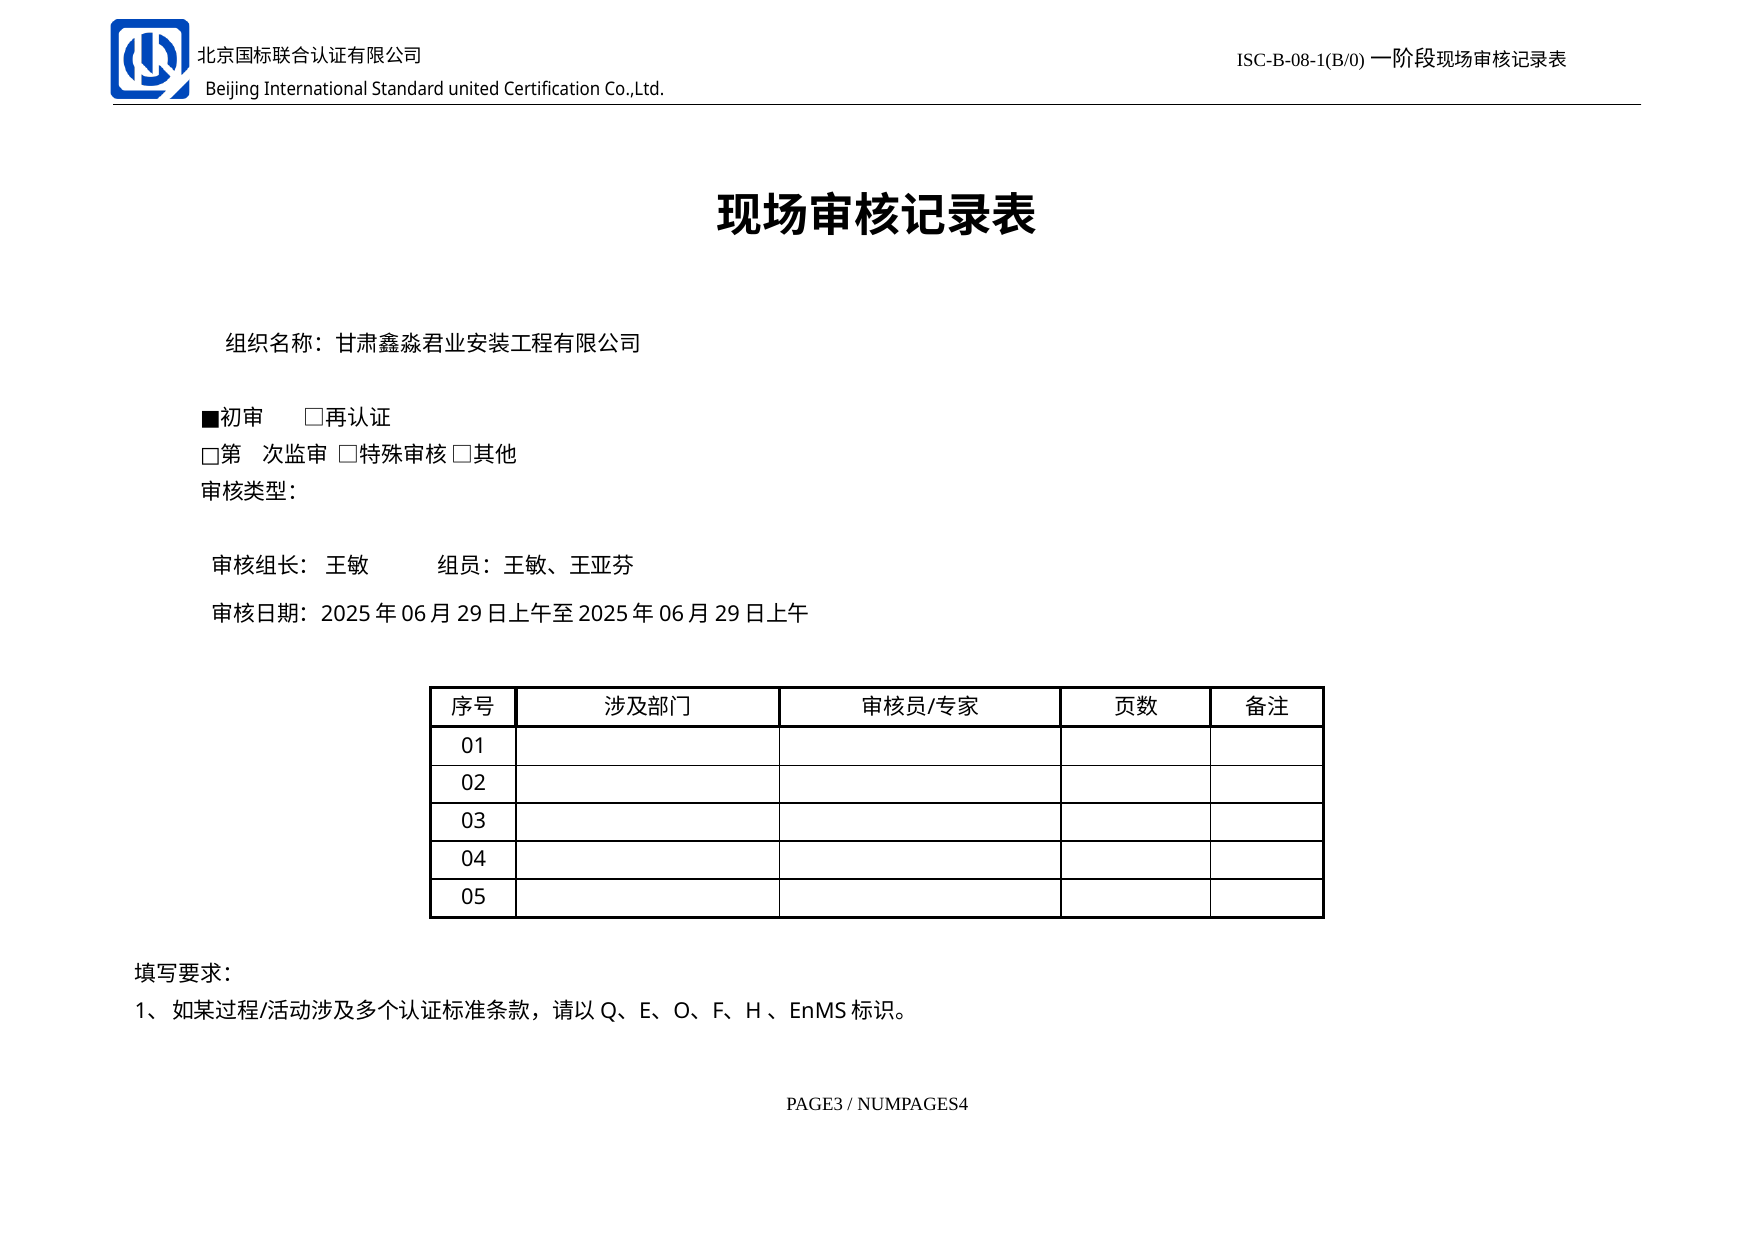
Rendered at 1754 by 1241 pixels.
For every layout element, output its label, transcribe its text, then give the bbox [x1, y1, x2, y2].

table_header 审核员/专家 [781, 689, 1059, 725]
table_cell [1062, 766, 1210, 802]
table_cell [1211, 804, 1322, 840]
table_cell [1062, 728, 1210, 764]
table_cell 01 [432, 728, 515, 764]
table_cell [780, 804, 1060, 840]
table_cell [1062, 804, 1210, 840]
table_cell [517, 804, 779, 840]
table_cell 03 [432, 804, 515, 840]
text 审核类型： [112, 473, 1641, 506]
text 审核组长： 王敏 组员：王敏、王亚芬 [112, 548, 1641, 580]
table_cell [780, 880, 1060, 916]
table_cell [1211, 842, 1322, 878]
table_cell [517, 842, 779, 878]
table_cell 02 [432, 766, 515, 802]
table_cell [1211, 728, 1322, 764]
table_cell [1211, 766, 1322, 802]
table_cell 04 [432, 842, 515, 878]
table_cell 05 [432, 880, 515, 916]
text 组织名称：甘肃鑫淼君业安装工程有限公司 [112, 326, 1641, 358]
table_cell [1062, 880, 1210, 916]
table_header 页数 [1062, 689, 1209, 725]
table_cell [517, 766, 779, 802]
text □第 次监审 □特殊审核 □其他 [112, 436, 1641, 469]
picture [110, 19, 190, 99]
text ■初审 □再认证 [112, 399, 1641, 432]
table_cell [517, 728, 779, 764]
table_cell [780, 728, 1060, 764]
table_header 备注 [1212, 689, 1322, 725]
table_header 序号 [432, 689, 514, 725]
text 填写要求： [112, 956, 1641, 988]
table_cell [780, 766, 1060, 802]
table_cell [780, 842, 1060, 878]
list 如某过程/活动涉及多个认证标准条款，请以Q、E、O、F、H 、EnMS标识。 [134, 993, 1641, 1025]
table_cell [1062, 842, 1210, 878]
text 审核日期：2025年06月29日上午至2025年06月29日上午 [112, 596, 1641, 628]
text 现场审核记录表 [112, 163, 1641, 261]
table_header 涉及部门 [518, 689, 778, 725]
table_cell [1211, 880, 1322, 916]
table_cell [517, 880, 779, 916]
